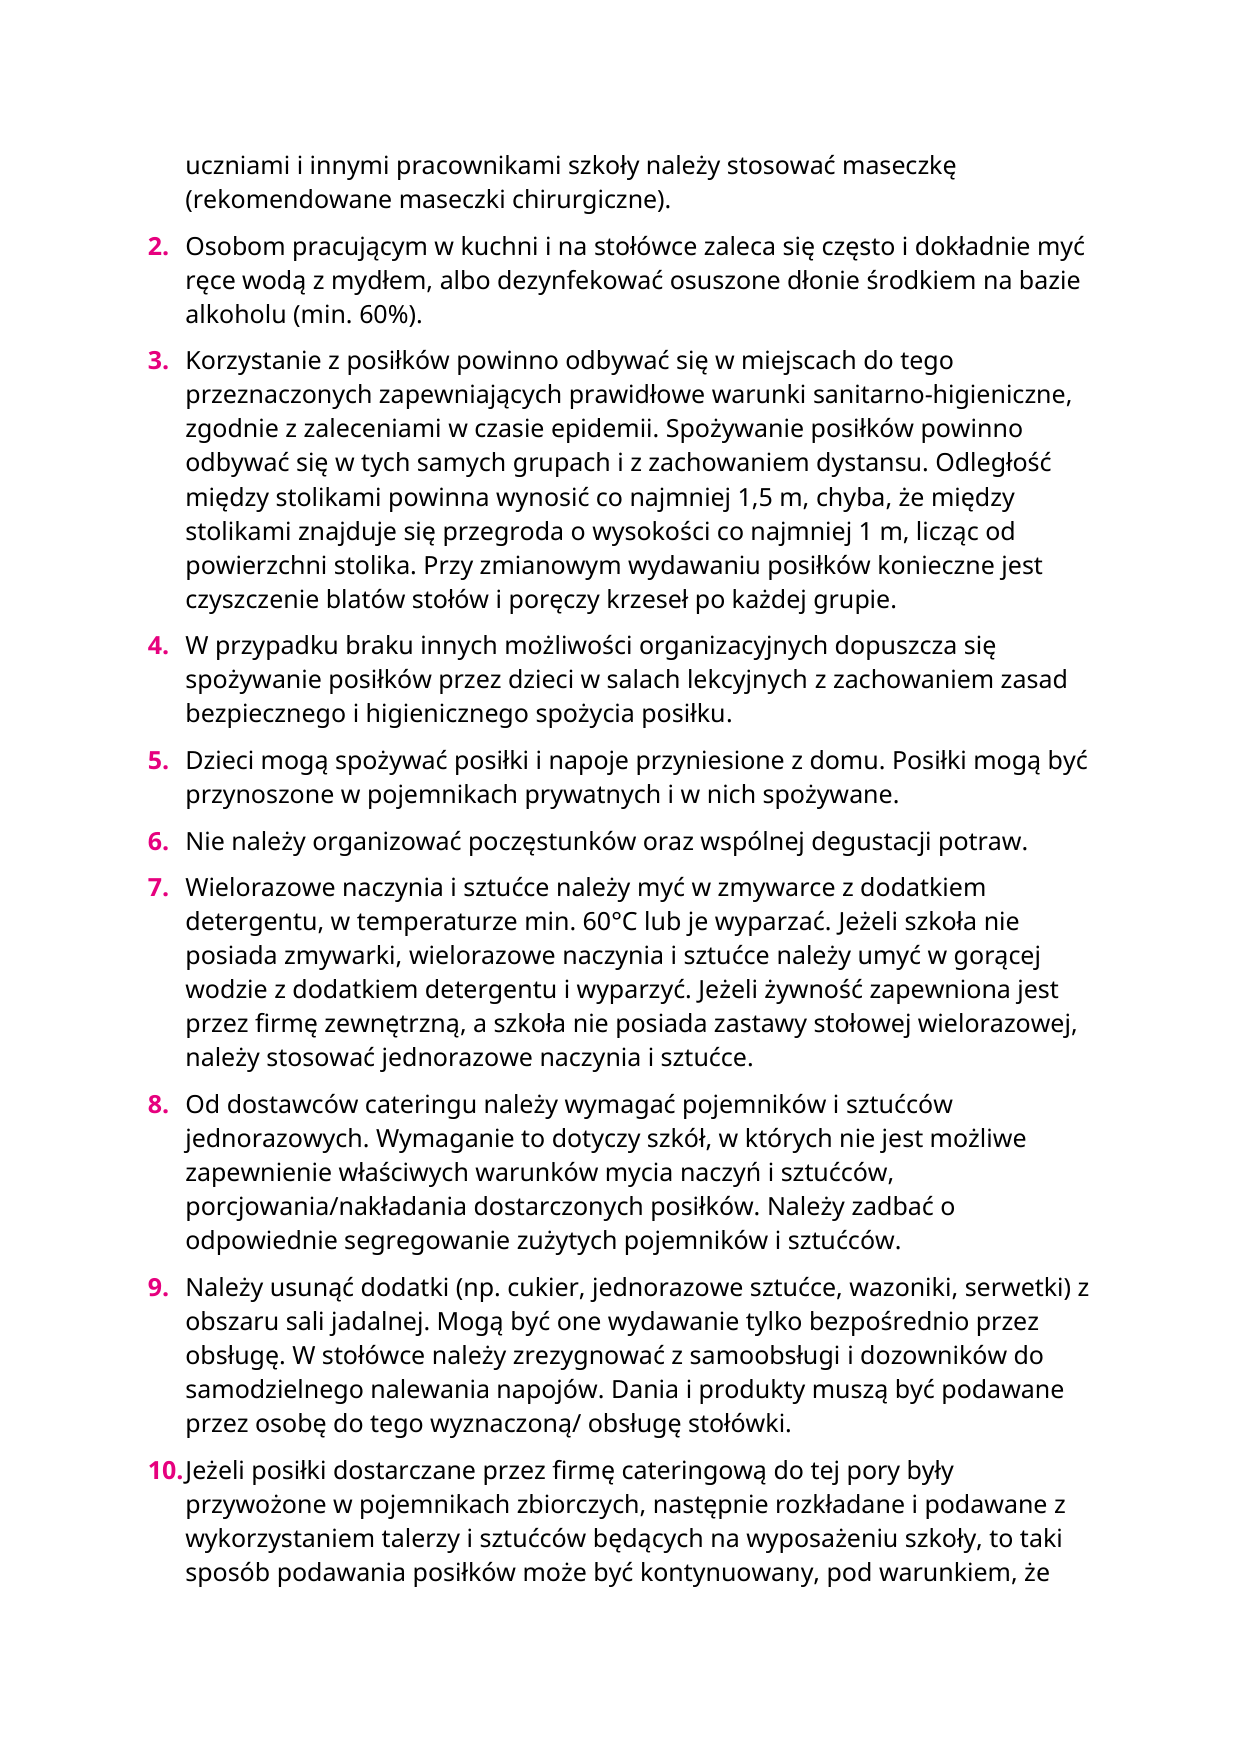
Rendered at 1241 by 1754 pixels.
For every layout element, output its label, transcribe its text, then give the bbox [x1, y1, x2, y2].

list Wielorazowe naczynia i sztućce należy myć w zmywarce z dodatkiem detergentu, w temperaturze min. 60°C lub je wyparzać. Jeżeli szkoła nie posiada zmywarki, wielorazowe naczynia i sztućce należy umyć w gorącej wodzie z dodatkiem detergentu i wyparzyć. Jeżeli żywność zapewniona jest przez firmę zewnętrzną, a szkoła nie posiada zastawy stołowej wielorazowej, należy stosować jednorazowe naczynia i sztućce. [148, 870, 1093, 1074]
list Od dostawców cateringu należy wymagać pojemników i sztućców jednorazowych. Wymaganie to dotyczy szkół, w których nie jest możliwe zapewnienie właściwych warunków mycia naczyń i sztućców, porcjowania/nakładania dostarczonych posiłków. Należy zadbać o odpowiednie segregowanie zużytych pojemników i sztućców. [148, 1087, 1093, 1257]
list Nie należy organizować poczęstunków oraz wspólnej degustacji potraw. [148, 823, 1093, 857]
list Dzieci mogą spożywać posiłki i napoje przyniesione z domu. Posiłki mogą być przynoszone w pojemnikach prywatnych i w nich spożywane. [148, 743, 1093, 811]
list Osobom pracującym w kuchni i na stołówce zaleca się często i dokładnie myć ręce wodą z mydłem, albo dezynfekować osuszone dłonie środkiem na bazie alkoholu (min. 60%). [148, 228, 1093, 330]
list Należy usunąć dodatki (np. cukier, jednorazowe sztućce, wazoniki, serwetki) z obszaru sali jadalnej. Mogą być one wydawanie tylko bezpośrednio przez obsługę. W stołówce należy zrezygnować z samoobsługi i dozowników do samodzielnego nalewania napojów. Dania i produkty muszą być podawane przez osobę do tego wyznaczoną/ obsługę stołówki. [148, 1269, 1093, 1440]
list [148, 148, 1093, 216]
list Korzystanie z posiłków powinno odbywać się w miejscach do tego przeznaczonych zapewniających prawidłowe warunki sanitarno-higieniczne, zgodnie z zaleceniami w czasie epidemii. Spożywanie posiłków powinno odbywać się w tych samych grupach i z zachowaniem dystansu. Odległość między stolikami powinna wynosić co najmniej 1,5 m, chyba, że między stolikami znajduje się przegroda o wysokości co najmniej 1 m, licząc od powierzchni stolika. Przy zmianowym wydawaniu posiłków konieczne jest czyszczenie blatów stołów i poręczy krzeseł po każdej grupie. [148, 343, 1093, 615]
list W przypadku braku innych możliwości organizacyjnych dopuszcza się spożywanie posiłków przez dzieci w salach lekcyjnych z zachowaniem zasad bezpiecznego i higienicznego spożycia posiłku. [148, 628, 1093, 730]
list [148, 1452, 1093, 1588]
